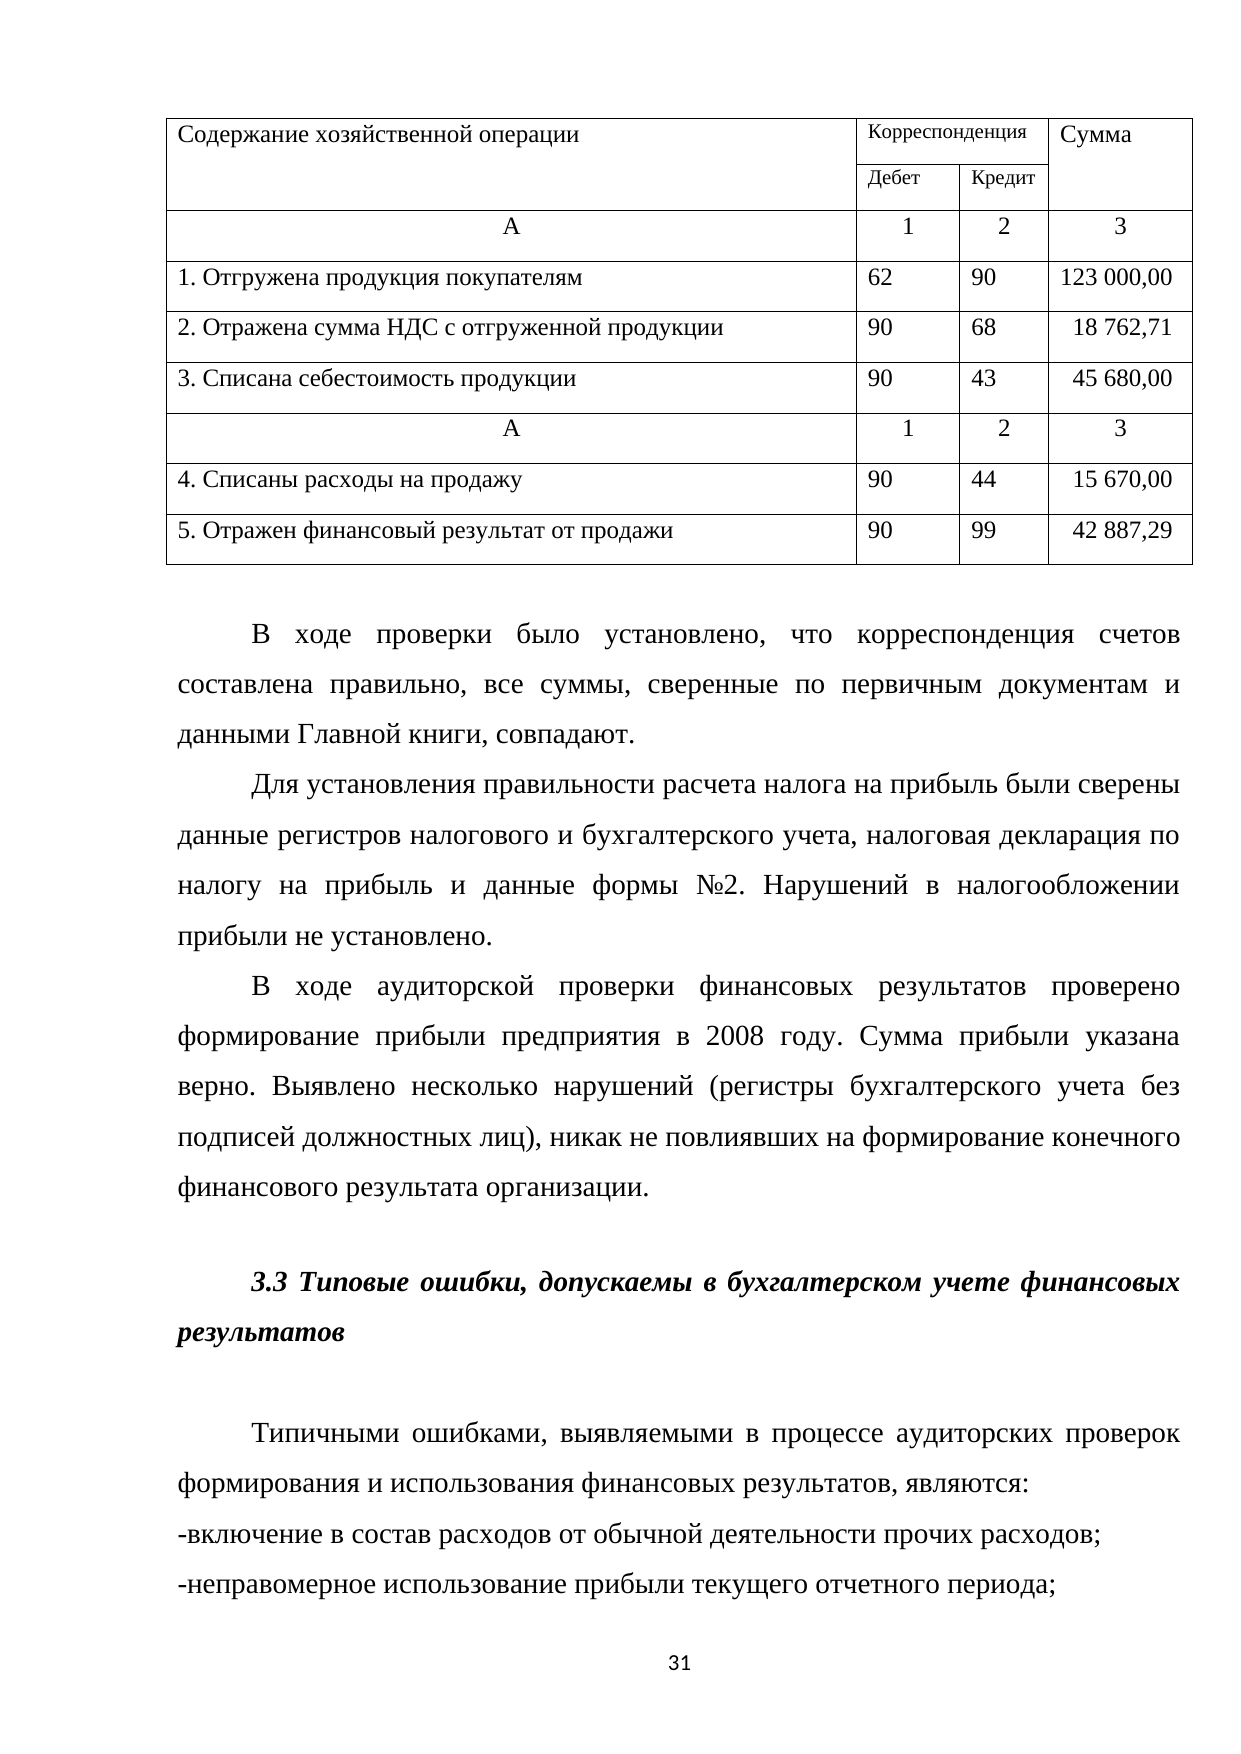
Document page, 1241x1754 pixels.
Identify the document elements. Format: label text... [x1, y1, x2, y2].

table_cell 2 [960, 414, 1048, 463]
table_cell А [167, 414, 856, 463]
table_cell 2 [960, 211, 1048, 261]
table_header Корреспонденция [857, 119, 1048, 164]
table_cell 90 [857, 464, 959, 514]
table_cell 90 [857, 515, 959, 564]
table_cell 3. Списана себестоимость продукции [167, 363, 856, 412]
text В ходе аудиторской проверки финансовых результатов проверено формирование прибыли предприятия в 2008 году. Сумма прибыли указана верно. Выявлено несколько нарушений (регистры бухгалтерского учета без подписей должностных лиц), никак не повлиявших на формирование конечного финансового результата организации. [177, 968, 1181, 1203]
table_cell 1. Отгружена продукция покупателям [167, 262, 856, 311]
table_cell 2. Отражена сумма НДС с отгруженной продукции [167, 312, 856, 362]
table_cell 1 [857, 414, 959, 463]
table_cell 45 680,00 [1049, 363, 1192, 412]
table_cell Дебет [857, 165, 959, 210]
table_cell 4. Списаны расходы на продажу [167, 464, 856, 514]
text 3.3 Типовые ошибки, допускаемы в бухгалтерском учете финансовых результатов [177, 1264, 1181, 1348]
table_cell 99 [960, 515, 1048, 564]
table_cell 62 [857, 262, 959, 311]
table_header Содержание хозяйственной операции [167, 119, 856, 210]
table_cell 5. Отражен финансовый результат от продажи [167, 515, 856, 564]
table_cell 18 762,71 [1049, 312, 1192, 362]
table_header Сумма [1049, 119, 1192, 210]
table_cell 42 887,29 [1049, 515, 1192, 564]
table_cell 68 [960, 312, 1048, 362]
text -неправомерное использование прибыли текущего отчетного периода; [177, 1566, 1181, 1600]
table_cell 15 670,00 [1049, 464, 1192, 514]
text Типичными ошибками, выявляемыми в процессе аудиторских проверок формирования и использования финансовых результатов, являются: [177, 1415, 1181, 1499]
text -включение в состав расходов от обычной деятельности прочих расходов; [177, 1516, 1181, 1549]
table_cell 90 [960, 262, 1048, 311]
table_cell 3 [1049, 414, 1192, 463]
text Для установления правильности расчета налога на прибыль были сверены данные регистров налогового и бухгалтерского учета, налоговая декларация по налогу на прибыль и данные формы №2. Нарушений в налогообложении прибыли не установлено. [177, 767, 1181, 951]
table_cell 3 [1049, 211, 1192, 261]
table_cell 44 [960, 464, 1048, 514]
table_cell 1 [857, 211, 959, 261]
table_cell Кредит [960, 165, 1048, 210]
table_cell 90 [857, 363, 959, 412]
table_cell А [167, 211, 856, 261]
table_cell 123 000,00 [1049, 262, 1192, 311]
table_cell 43 [960, 363, 1048, 412]
text В ходе проверки было установлено, что корреспонденция счетов составлена правильно, все суммы, сверенные по первичным документам и данными Главной книги, совпадают. [177, 616, 1181, 750]
table_cell 90 [857, 312, 959, 362]
